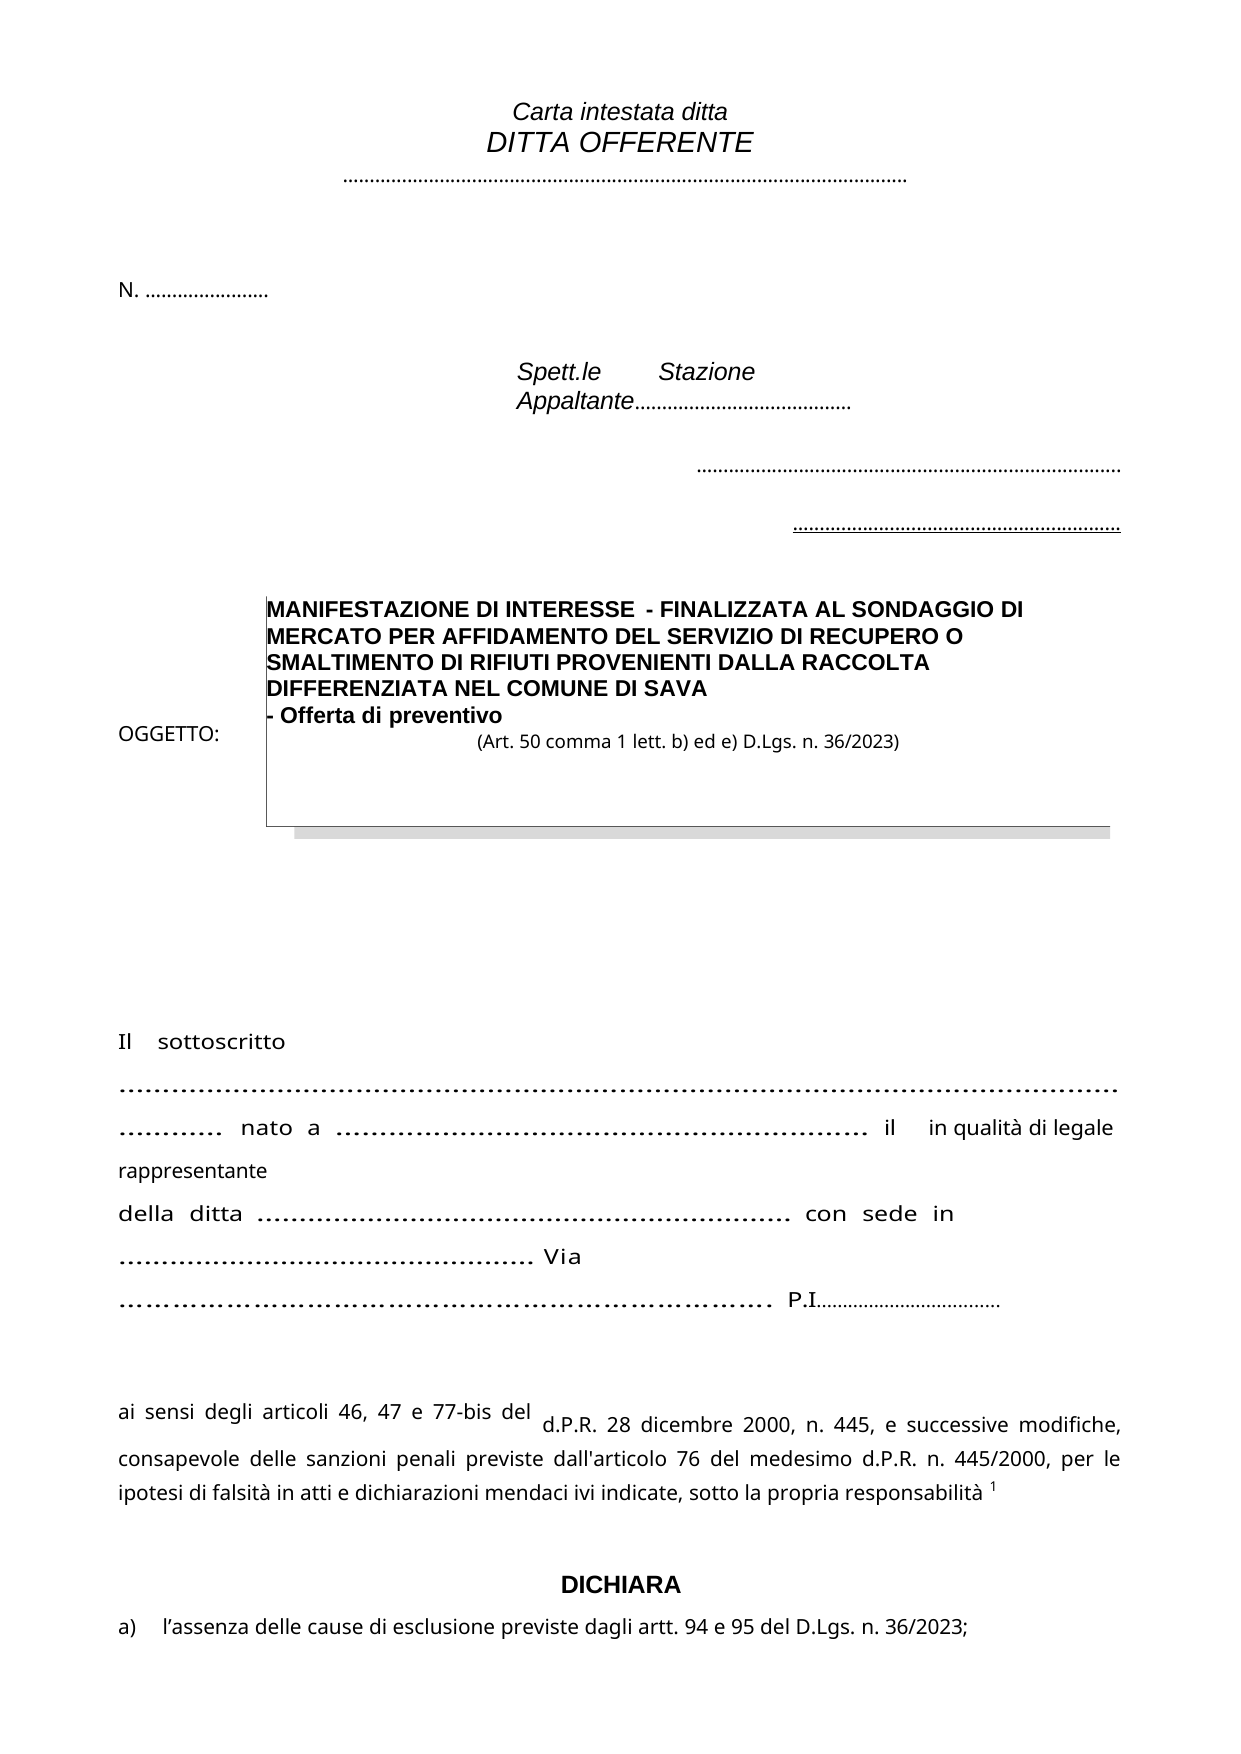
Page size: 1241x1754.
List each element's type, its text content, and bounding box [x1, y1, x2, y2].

text DICHIARA [113, 1570, 1129, 1599]
text OGGETTO: [118, 719, 1137, 747]
title DITTA OFFERENTE [113, 126, 1127, 159]
text ai sensi degli articoli 46, 47 e 77-bis del d.P.R. 28 dicembre 2000, n. 445, e successive modifiche, consapevole delle sanzioni penali previste dall'articolo 76 del medesimo d.P.R. n. 445/2000, per le ipotesi di falsità in atti e dichiarazioni mendaci ivi indicate, sotto la propria responsabilità 1 [118, 1397, 1122, 1506]
text della ditta ……………………………………………………… con sede in …………………………….…………… Via ………………………………………………………………. P.I [118, 1199, 1122, 1314]
text N. ....................... [118, 275, 1137, 303]
text ......................................................................................................... [113, 160, 1137, 188]
text Spett.le Stazione Appaltante…………………………………. [517, 357, 1137, 416]
text Il sottoscritto ……………………………………………………………………………………………………………… nato a …………………………………………………… il in qualità di legale rappresentante [118, 1027, 1122, 1185]
text Carta intestata ditta [104, 97, 1135, 126]
text ............................................................................... [103, 450, 1122, 479]
list l’assenza delle cause di esclusione previste dagli artt. 94 e 95 del D.Lgs. n. 36/2023; [118, 1612, 1137, 1640]
text ............................................................. [103, 508, 1121, 536]
